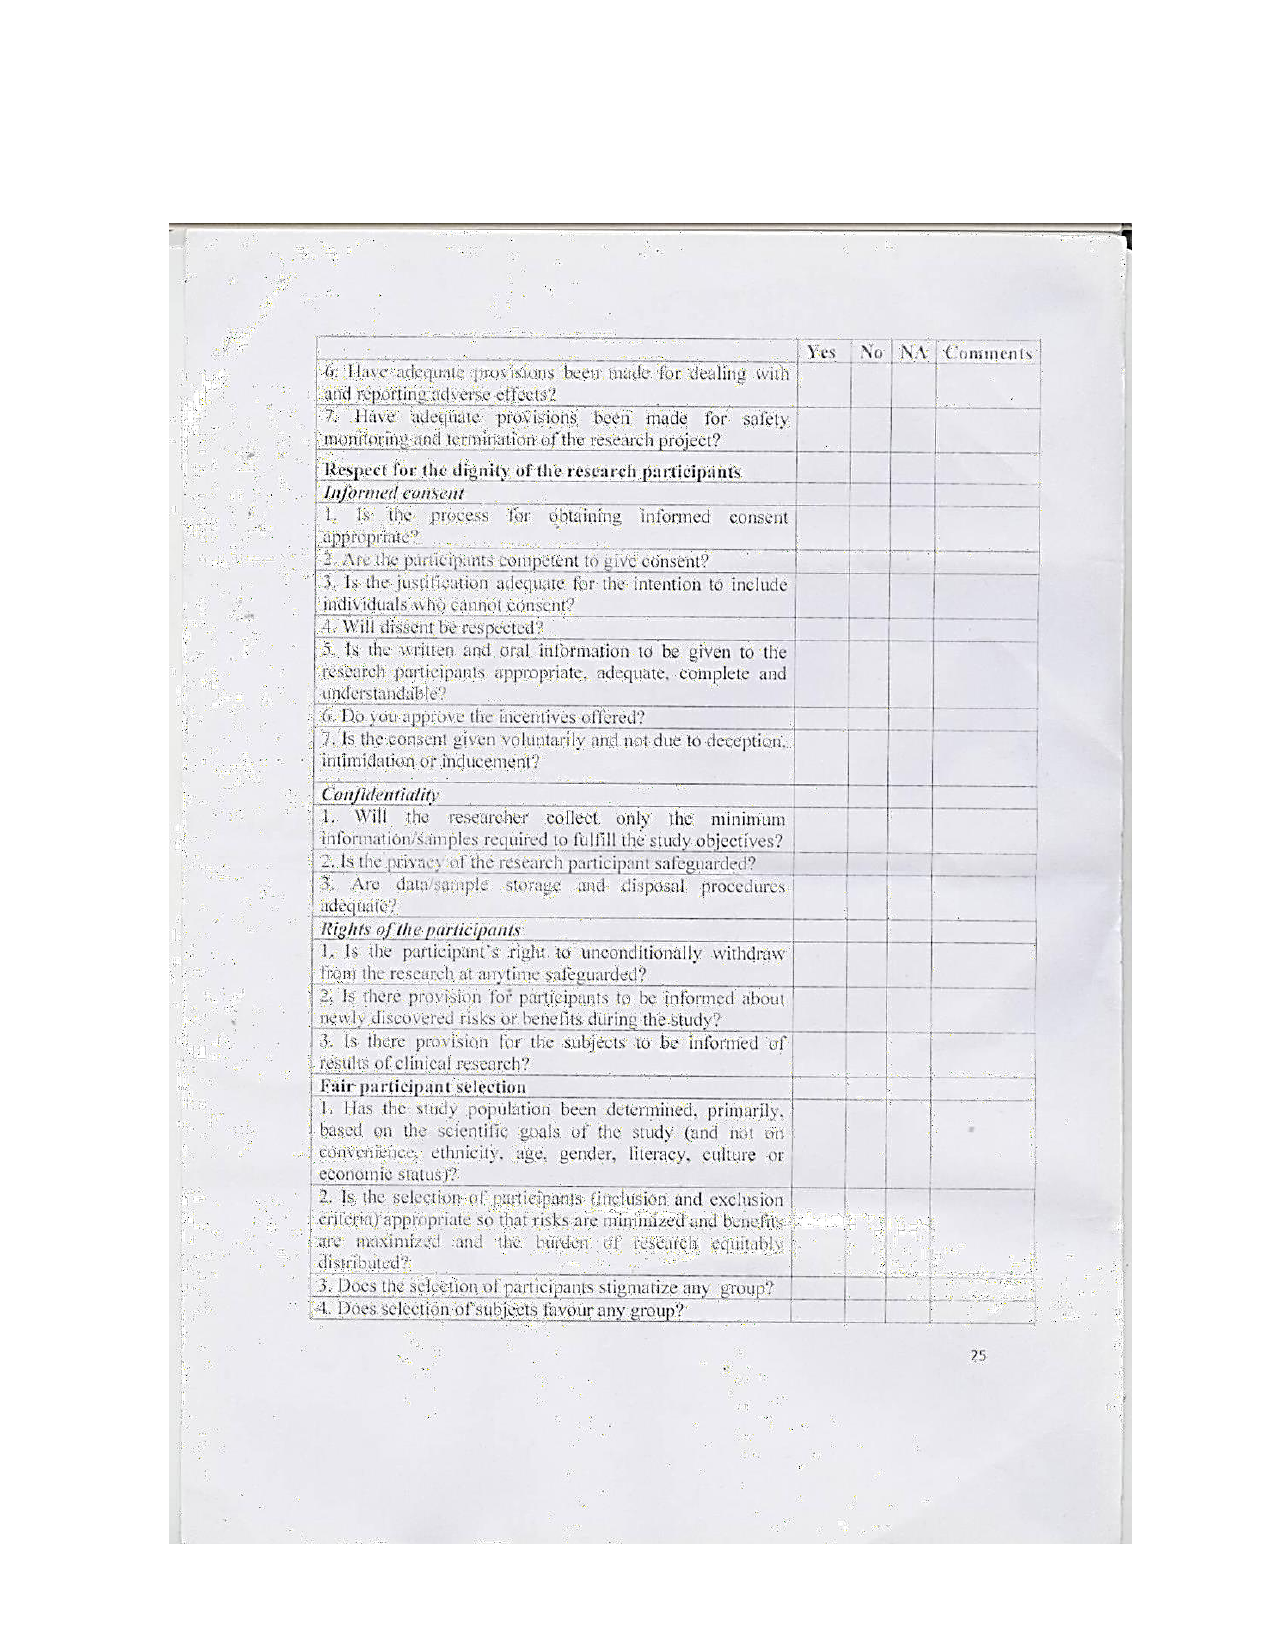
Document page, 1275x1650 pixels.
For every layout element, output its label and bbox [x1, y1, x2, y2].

picture [169, 223, 1132, 1544]
